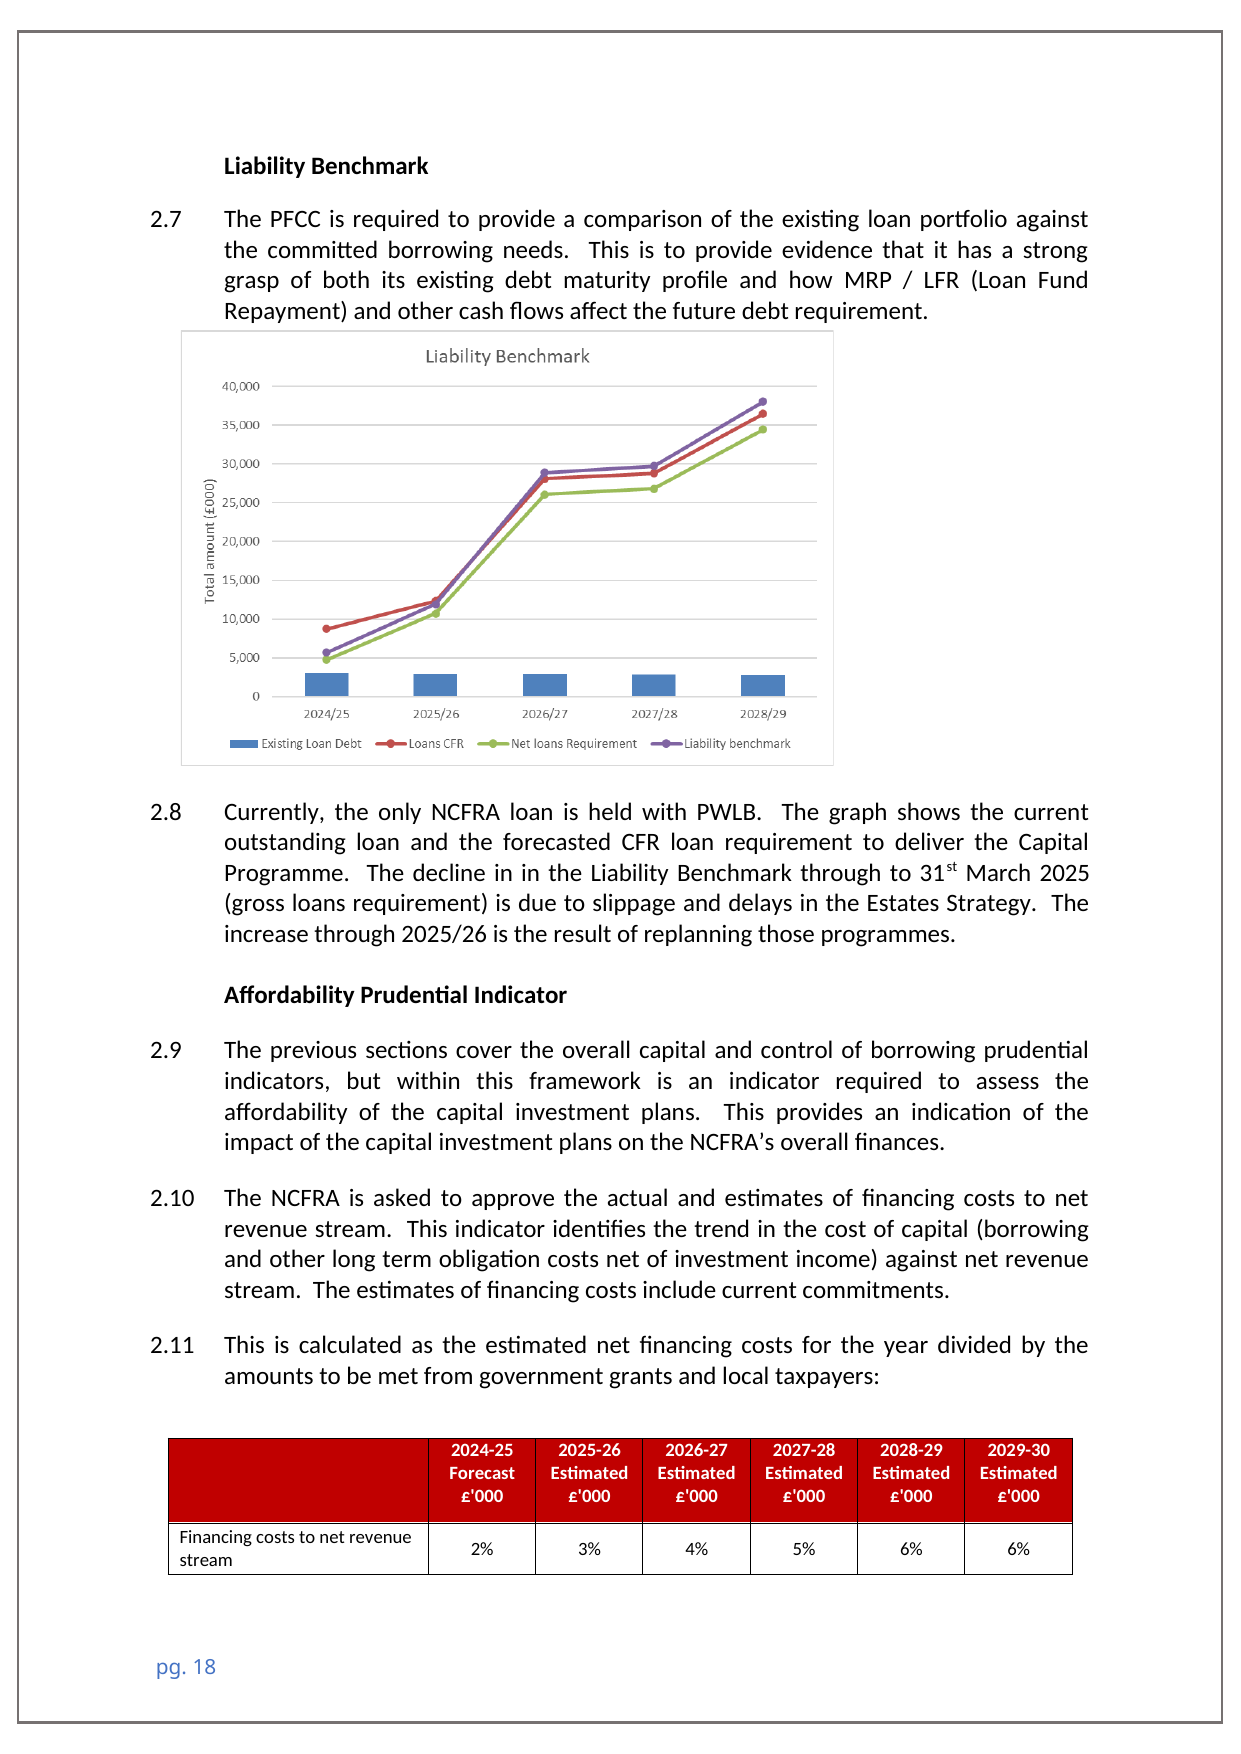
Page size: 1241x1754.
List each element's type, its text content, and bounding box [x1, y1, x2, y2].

list Currently, the only NCFRA loan is held with PWLB. The graph shows the current outstanding loan and the forecasted CFR loan requirement to deliver the Capital Programme. The decline in in the Liability Benchmark through to 31st March 2025 (gross loans requirement) is due to slippage and delays in the Estates Strategy. The increase through 2025/26 is the result of replanning those programmes. [150, 796, 1090, 948]
table_cell 3% [536, 1524, 642, 1574]
table_cell 5% [751, 1524, 857, 1574]
table_header 2025-26 Estimated £'000 [536, 1439, 642, 1522]
picture [180, 330, 834, 766]
table_header 2028-29 Estimated £'000 [858, 1439, 964, 1522]
table_cell 4% [643, 1524, 750, 1574]
list The previous sections cover the overall capital and control of borrowing prudential indicators, but within this framework is an indicator required to assess the affordability of the capital investment plans. This provides an indication of the impact of the capital investment plans on the NCFRA’s overall finances. [150, 1035, 1090, 1157]
table_cell Financing costs to net revenue stream [169, 1524, 428, 1574]
list The NCFRA is asked to approve the actual and estimates of financing costs to net revenue stream. This indicator identifies the trend in the cost of capital (borrowing and other long term obligation costs net of investment income) against net revenue stream. The estimates of financing costs include current commitments. [150, 1182, 1090, 1304]
list This is calculated as the estimated net financing costs for the year divided by the amounts to be met from government grants and local taxpayers: [150, 1330, 1090, 1391]
table_header 2029-30 Estimated £'000 [965, 1439, 1072, 1522]
text Affordability Prudential Indicator [150, 979, 1090, 1009]
list The PFCC is required to provide a comparison of the existing loan portfolio against the committed borrowing needs. This is to provide evidence that it has a strong grasp of both its existing debt maturity profile and how MRP / LFR (Loan Fund Repayment) and other cash flows affect the future debt requirement. [150, 203, 1090, 326]
table_header [169, 1439, 428, 1522]
table_header 2026-27 Estimated £'000 [643, 1439, 750, 1522]
table_header 2024-25 Forecast £'000 [429, 1439, 535, 1522]
table_cell 6% [965, 1524, 1072, 1574]
table_cell 2% [429, 1524, 535, 1574]
table_cell 6% [858, 1524, 964, 1574]
table_header 2027-28 Estimated £'000 [751, 1439, 857, 1522]
text Liability Benchmark [224, 150, 1090, 181]
